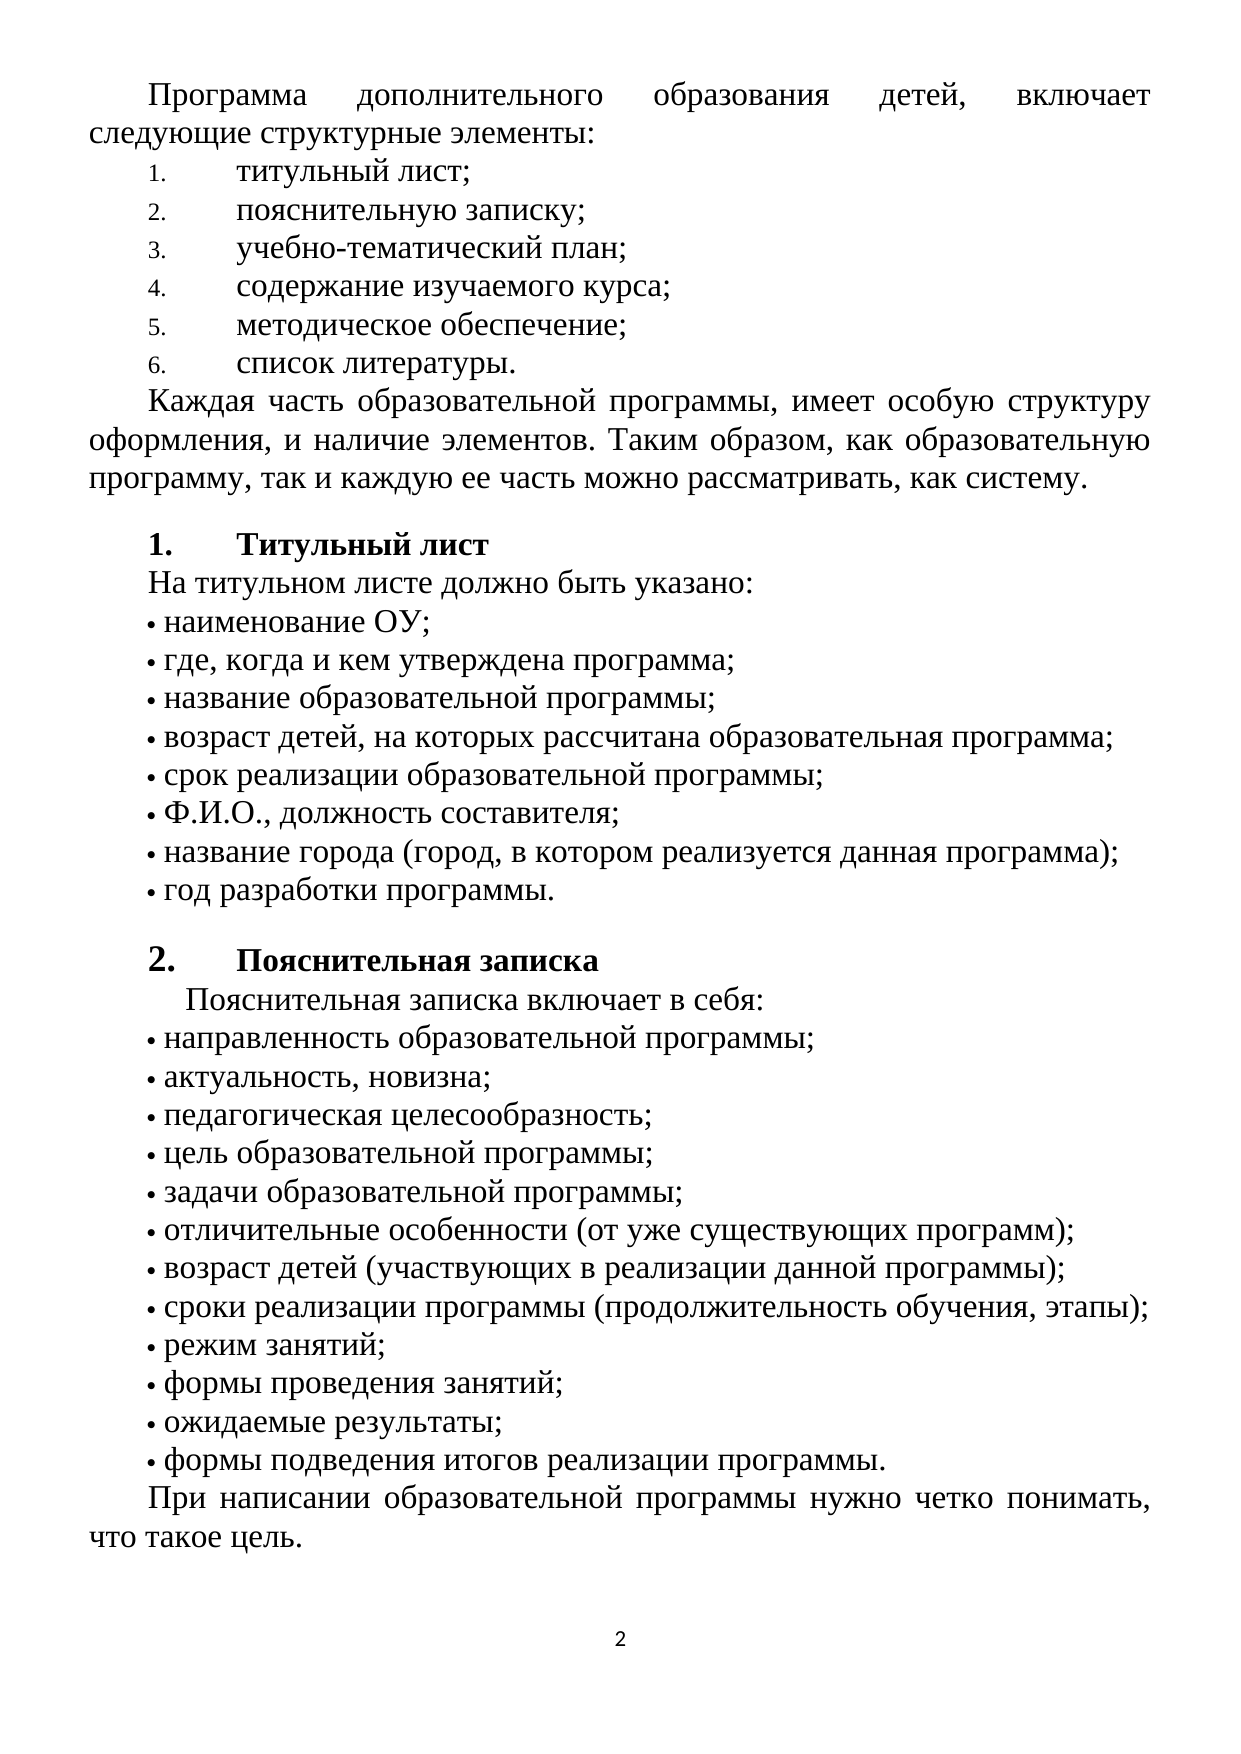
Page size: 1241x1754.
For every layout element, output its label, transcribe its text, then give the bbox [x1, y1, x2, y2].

list формы проведения занятий; [89, 1363, 1152, 1401]
list задачи образовательной программы; [89, 1171, 1152, 1209]
list где, когда и кем утверждена программа; [89, 639, 1152, 678]
text Пояснительная записка включает в себя: [126, 979, 1152, 1018]
list Титульный лист [89, 524, 1152, 563]
list список литературы. [89, 342, 1152, 381]
list учебно-тематический план; [89, 227, 1152, 266]
list режим занятий; [89, 1324, 1152, 1363]
list методическое обеспечение; [89, 304, 1152, 342]
list возраст детей, на которых рассчитана образовательная программа; [89, 716, 1152, 754]
list направленность образовательной программы; [89, 1018, 1152, 1056]
list ожидаемые результаты; [89, 1401, 1152, 1439]
text Каждая часть образовательной программы, имеет особую структуру оформления, и наличие элементов. Таким образом, как образовательную программу, так и каждую ее часть можно рассматривать, как систему. [89, 381, 1152, 496]
list отличительные особенности (от уже существующих программ); [89, 1209, 1152, 1248]
list сроки реализации программы (продолжительность обучения, этапы); [89, 1286, 1152, 1324]
list Пояснительная записка [89, 936, 1152, 979]
list название образовательной программы; [89, 678, 1152, 716]
list титульный лист; [89, 151, 1152, 189]
list срок реализации образовательной программы; [89, 754, 1152, 793]
list педагогическая целесообразность; [89, 1094, 1152, 1133]
text На титульном листе должно быть указано: [89, 563, 1152, 601]
list наименование ОУ; [89, 601, 1152, 639]
list содержание изучаемого курса; [89, 266, 1152, 304]
list возраст детей (участвующих в реализации данной программы); [89, 1248, 1152, 1286]
text При написании образовательной программы нужно четко понимать, что такое цель. [89, 1478, 1152, 1554]
text Программа дополнительного образования детей, включает следующие структурные элементы: [89, 74, 1152, 151]
list Ф.И.О., должность составителя; [89, 793, 1152, 831]
list актуальность, новизна; [89, 1056, 1152, 1094]
list формы подведения итогов реализации программы. [89, 1439, 1152, 1478]
list год разработки программы. [89, 869, 1152, 908]
list название города (город, в котором реализуется данная программа); [89, 831, 1152, 869]
list цель образовательной программы; [89, 1133, 1152, 1171]
list пояснительную записку; [89, 189, 1152, 227]
